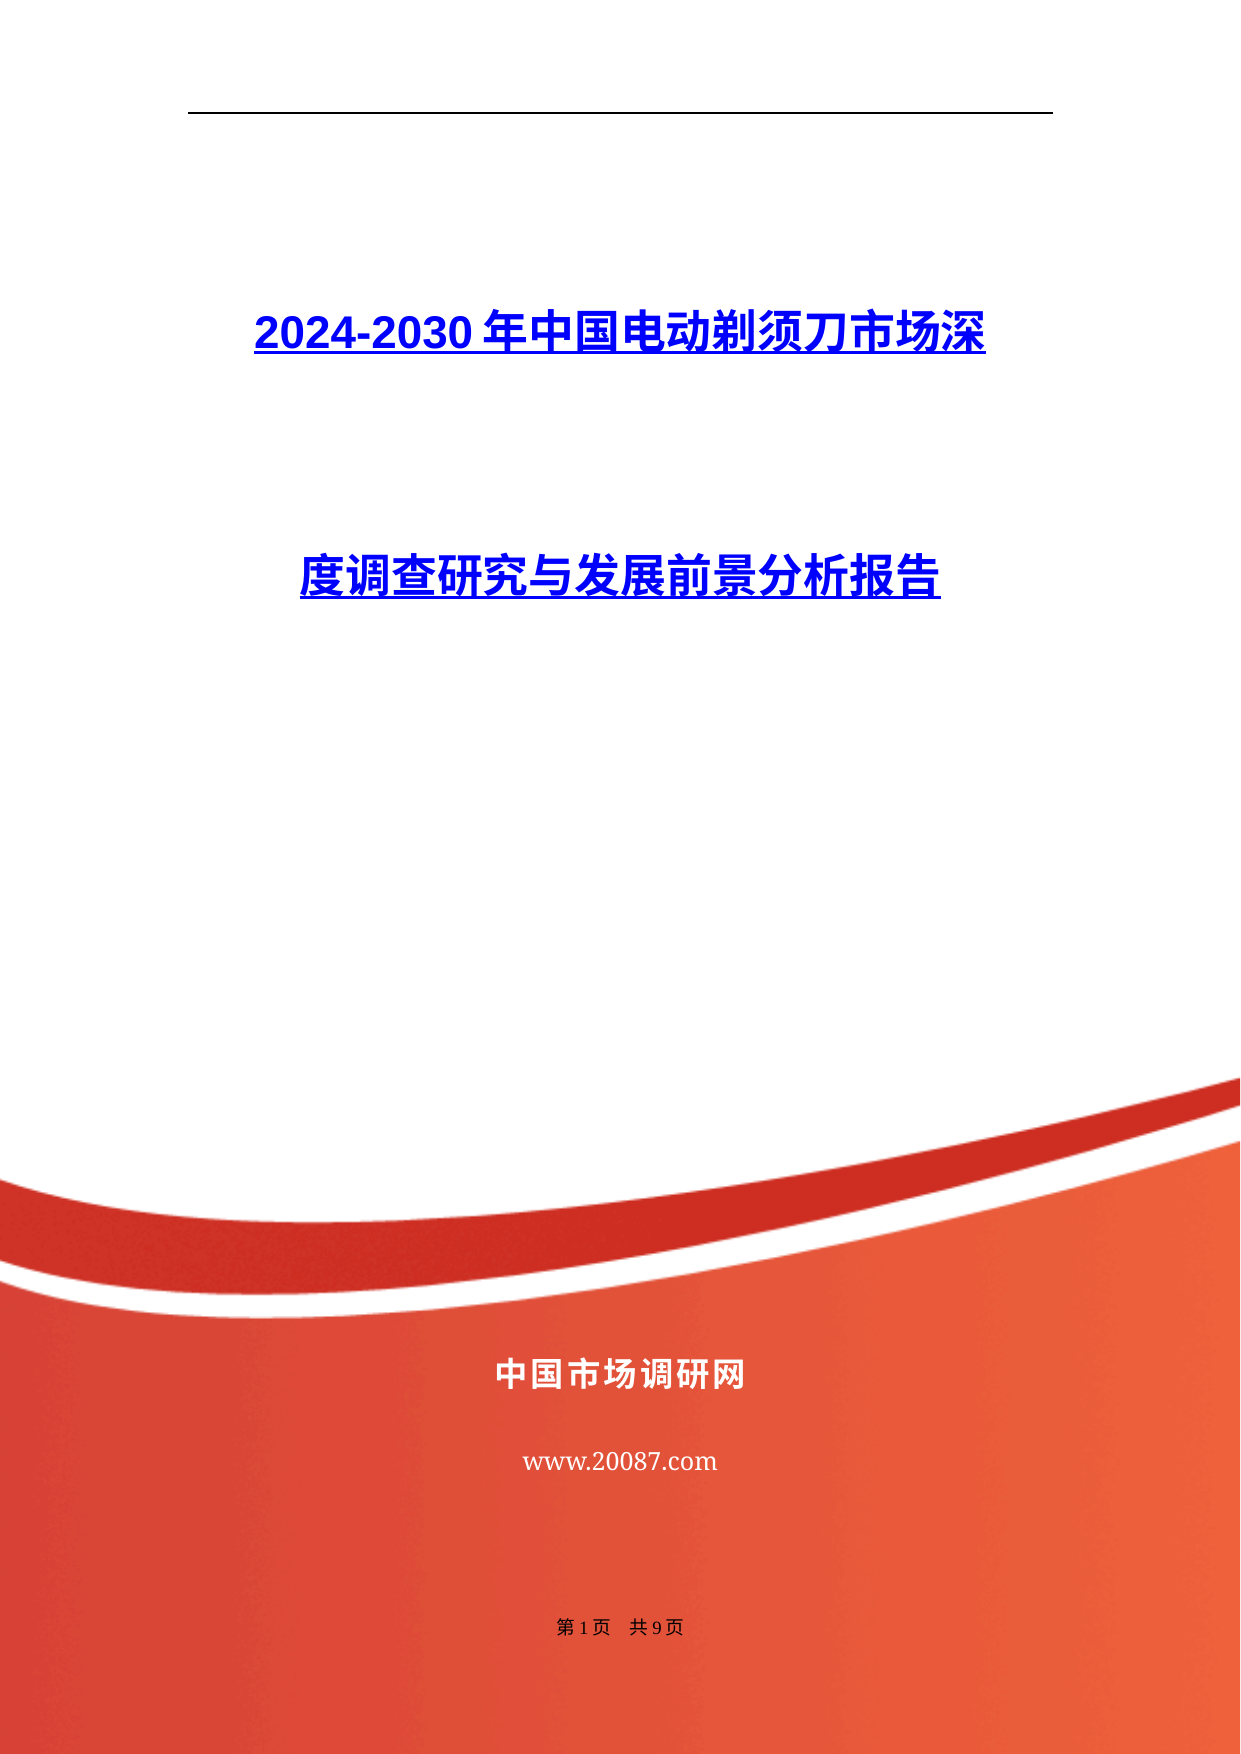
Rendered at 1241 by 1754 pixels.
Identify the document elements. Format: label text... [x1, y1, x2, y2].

table_header 2024-2030年中国电动剃须刀市场深度调查研究与发展前景分析报告 [188, 207, 1053, 773]
text www.20087.com [187, 1428, 1053, 1493]
subtitle 中国市场调研网 [187, 1339, 1053, 1404]
picture [0, 1006, 1241, 1754]
